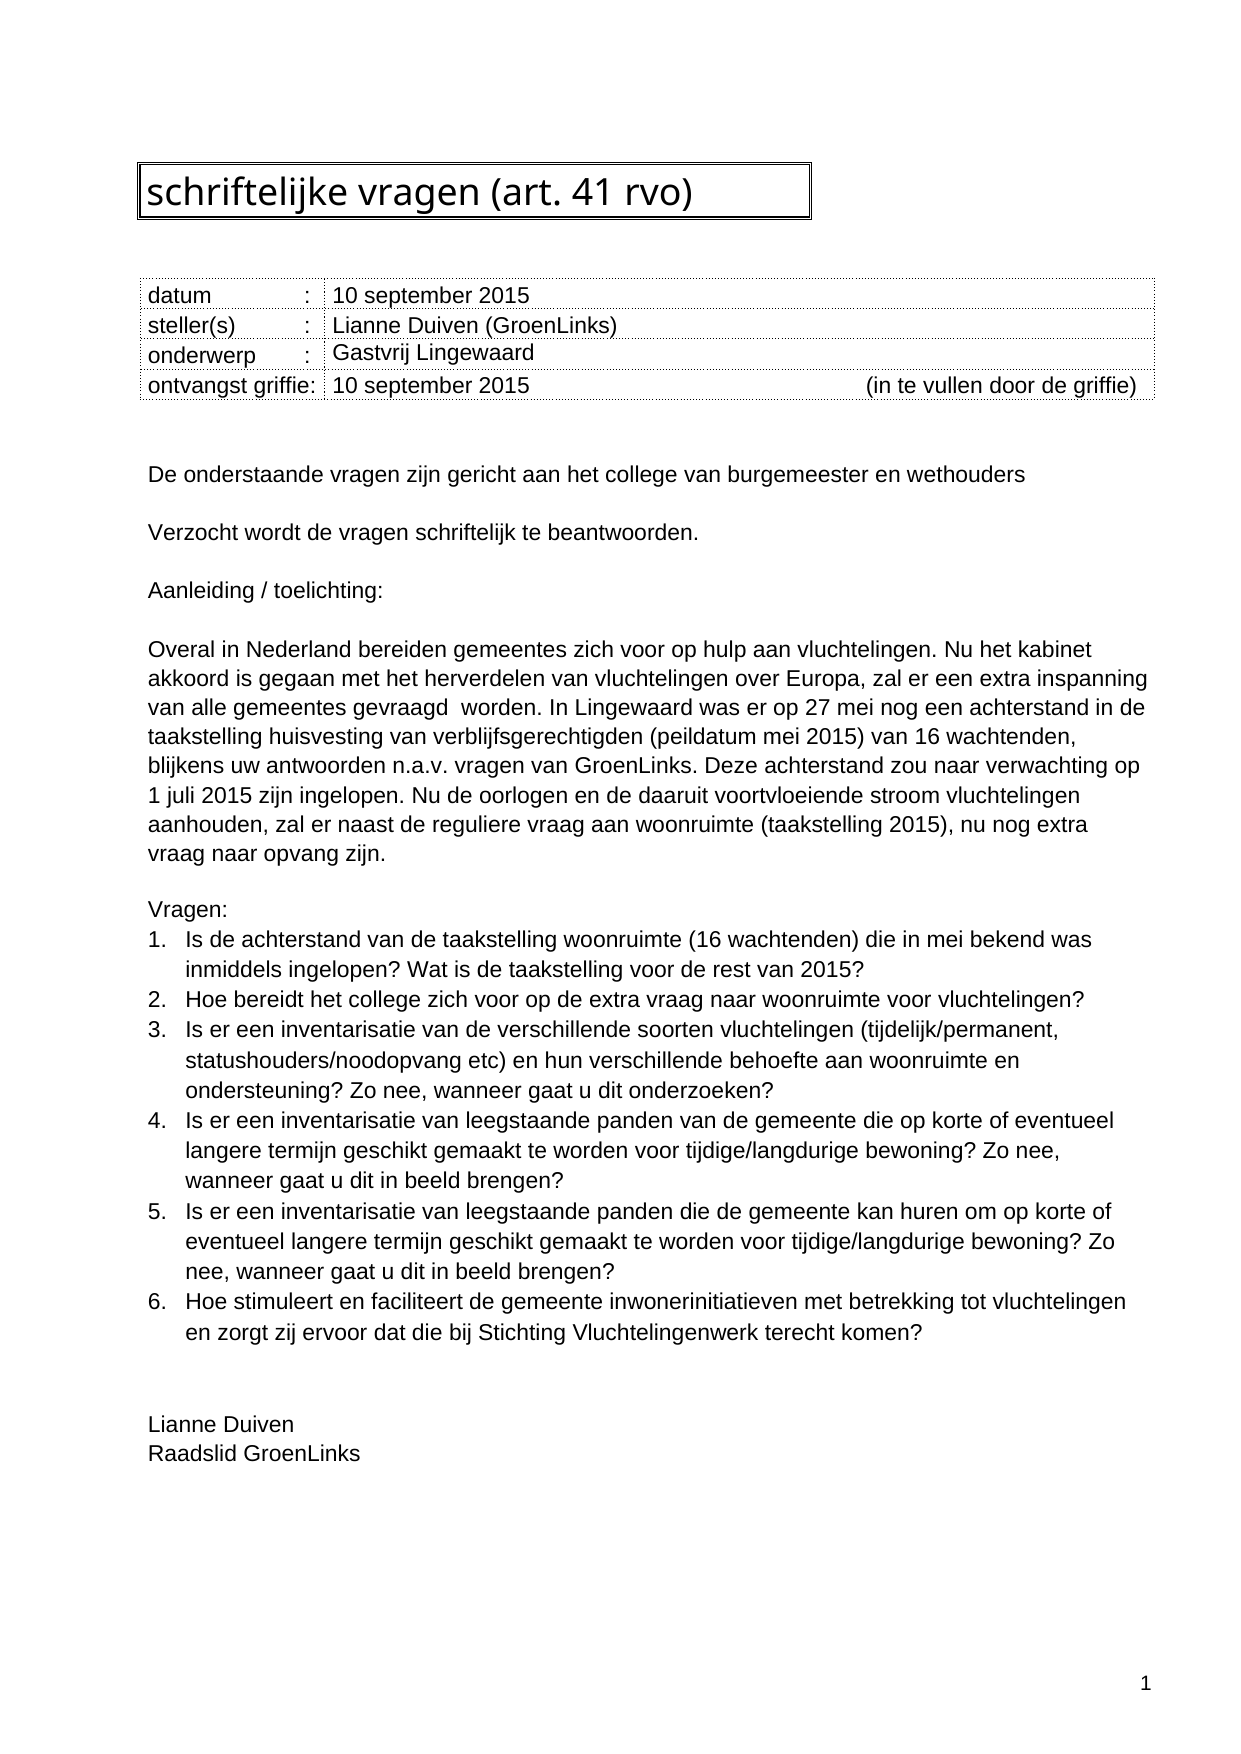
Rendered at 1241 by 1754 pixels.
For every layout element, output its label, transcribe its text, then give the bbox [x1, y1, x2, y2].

table_cell 10 september 2015 (in te vullen door de griffie) [325, 369, 1154, 399]
table_header schriftelijke vragen (art. 41 rvo) [141, 165, 809, 216]
text Vragen: [148, 896, 1152, 922]
table_cell Gastvrij Lingewaard [325, 338, 1154, 368]
list Hoe bereidt het college zich voor op de extra vraag naar woonruimte voor vluchtelingen? [148, 986, 1152, 1012]
text Overal in Nederland bereiden gemeentes zich voor op hulp aan vluchtelingen. Nu het kabinet akkoord is gegaan met het herverdelen van vluchtelingen over Europa, zal er een extra inspanning van alle gemeentes gevraagd worden. In Lingewaard was er op 27 mei nog een achterstand in de taakstelling huisvesting van verblijfsgerechtigden (peildatum mei 2015) van 16 wachtenden, blijkens uw antwoorden n.a.v. vragen van GroenLinks. Deze achterstand zou naar verwachting op 1 juli 2015 zijn ingelopen. Nu de oorlogen en de daaruit voortvloeiende stroom vluchtelingen aanhouden, zal er naast de reguliere vraag aan woonruimte (taakstelling 2015), nu nog extra vraag naar opvang zijn. [148, 633, 1152, 866]
table_header 10 september 2015 [325, 278, 1154, 308]
table_header datum : [140, 278, 325, 308]
list Is er een inventarisatie van leegstaande panden van de gemeente die op korte of eventueel langere termijn geschikt gemaakt te worden voor tijdige/langdurige bewoning? Zo nee, wanneer gaat u dit in beeld brengen? [148, 1107, 1152, 1194]
table_cell onderwerp : [140, 338, 325, 368]
table_cell ontvangst griffie : [140, 369, 325, 399]
text Verzocht wordt de vragen schriftelijk te beantwoorden. [148, 516, 1152, 546]
table_cell Lianne Duiven (GroenLinks) [325, 308, 1154, 338]
table_cell steller(s) : [140, 308, 325, 338]
list Is de achterstand van de taakstelling woonruimte (16 wachtenden) die in mei bekend was inmiddels ingelopen? Wat is de taakstelling voor de rest van 2015? [148, 926, 1152, 982]
text De onderstaande vragen zijn gericht aan het college van burgemeester en wethouders [148, 458, 1152, 487]
text Raadslid GroenLinks [148, 1437, 1152, 1466]
list Is er een inventarisatie van leegstaande panden die de gemeente kan huren om op korte of eventueel langere termijn geschikt gemaakt te worden voor tijdige/langdurige bewoning? Zo nee, wanneer gaat u dit in beeld brengen? [148, 1198, 1152, 1284]
text Lianne Duiven [148, 1408, 1152, 1437]
list Hoe stimuleert en faciliteert de gemeente inwonerinitiatieven met betrekking tot vluchtelingen en zorgt zij ervoor dat die bij Stichting Vluchtelingenwerk terecht komen? [148, 1288, 1152, 1345]
list Is er een inventarisatie van de verschillende soorten vluchtelingen (tijdelijk/permanent, statushouders/noodopvang etc) en hun verschillende behoefte aan woonruimte en ondersteuning? Zo nee, wanneer gaat u dit onderzoeken? [148, 1016, 1152, 1103]
text Aanleiding / toelichting: [148, 575, 1152, 604]
